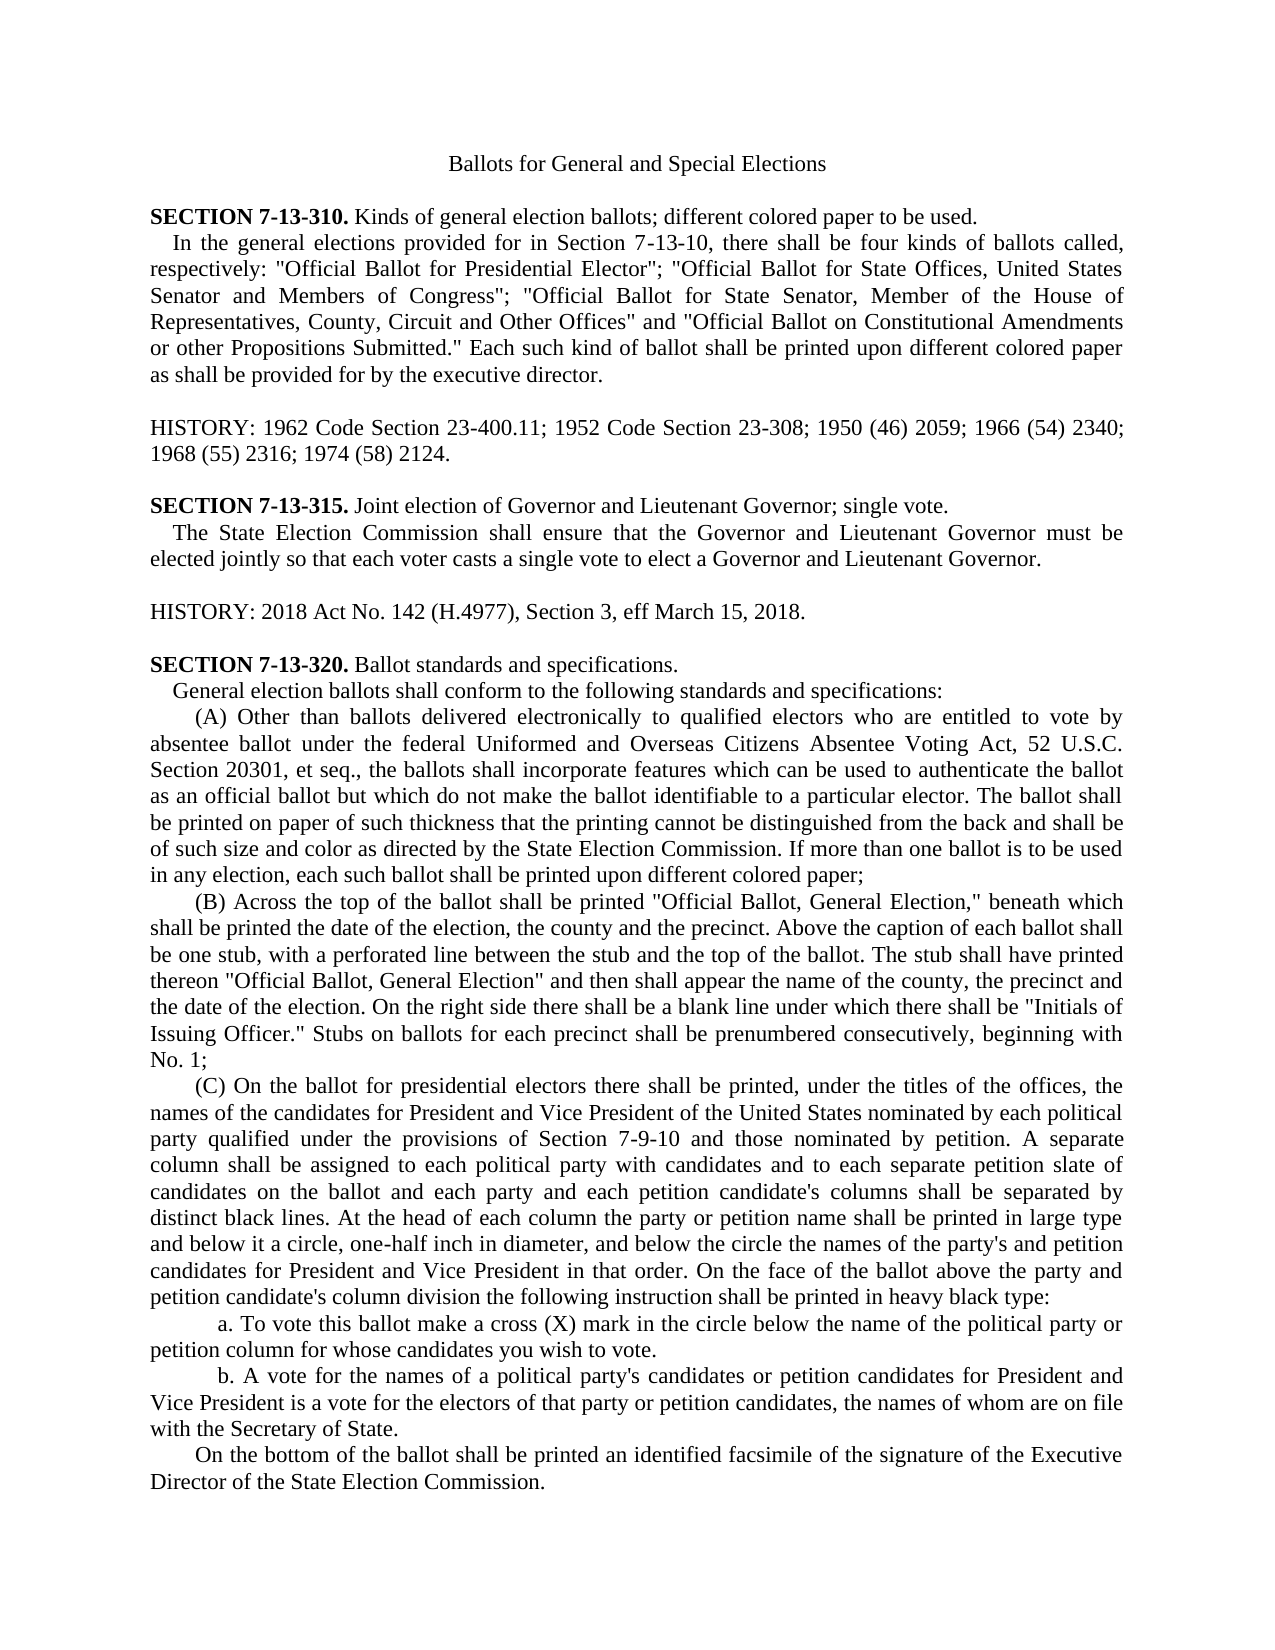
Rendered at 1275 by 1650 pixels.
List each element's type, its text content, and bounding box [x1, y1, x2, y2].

text SECTION 7-13-320. Ballot standards and specifications. [150, 651, 1125, 677]
text Ballots for General and Special Elections [150, 150, 1125, 176]
text (B) Across the top of the ballot shall be printed "Official Ballot, General Election," beneath which shall be printed the date of the election, the county and the precinct. Above the caption of each ballot shall be one stub, with a perforated line between the stub and the top of the ballot. The stub shall have printed thereon "Official Ballot, General Election" and then shall appear the name of the county, the precinct and the date of the election. On the right side there shall be a blank line under which there shall be "Initials of Issuing Officer." Stubs on ballots for each precinct shall be prenumbered consecutively, beginning with No. 1; [150, 888, 1125, 1072]
text a. To vote this ballot make a cross (X) mark in the circle below the name of the political party or petition column for whose candidates you wish to vote. [150, 1309, 1125, 1362]
text (A) Other than ballots delivered electronically to qualified electors who are entitled to vote by absentee ballot under the federal Uniformed and Overseas Citizens Absentee Voting Act, 52 U.S.C. Section 20301, et seq., the ballots shall incorporate features which can be used to authenticate the ballot as an official ballot but which do not make the ballot identifiable to a particular elector. The ballot shall be printed on paper of such thickness that the printing cannot be distinguished from the back and shall be of such size and color as directed by the State Election Commission. If more than one ballot is to be used in any election, each such ballot shall be printed upon different colored paper; [150, 703, 1125, 888]
text HISTORY: 2018 Act No. 142 (H.4977), Section 3, eff March 15, 2018. [150, 598, 1125, 624]
text In the general elections provided for in Section 7-13-10, there shall be four kinds of ballots called, respectively: "Official Ballot for Presidential Elector"; "Official Ballot for State Offices, United States Senator and Members of Congress"; "Official Ballot for State Senator, Member of the House of Representatives, County, Circuit and Other Offices" and "Official Ballot on Constitutional Amendments or other Propositions Submitted." Each such kind of ballot shall be printed upon different colored paper as shall be provided for by the executive director. [150, 229, 1125, 387]
text (C) On the ballot for presidential electors there shall be printed, under the titles of the offices, the names of the candidates for President and Vice President of the United States nominated by each political party qualified under the provisions of Section 7-9-10 and those nominated by petition. A separate column shall be assigned to each political party with candidates and to each separate petition slate of candidates on the ballot and each party and each petition candidate's columns shall be separated by distinct black lines. At the head of each column the party or petition name shall be printed in large type and below it a circle, one-half inch in diameter, and below the circle the names of the party's and petition candidates for President and Vice President in that order. On the face of the ballot above the party and petition candidate's column division the following instruction shall be printed in heavy black type: [150, 1072, 1125, 1309]
text On the bottom of the ballot shall be printed an identified facsimile of the signature of the Executive Director of the State Election Commission. [150, 1441, 1125, 1494]
text General election ballots shall conform to the following standards and specifications: [150, 677, 1125, 703]
text b. A vote for the names of a political party's candidates or petition candidates for President and Vice President is a vote for the electors of that party or petition candidates, the names of whom are on file with the Secretary of State. [150, 1362, 1125, 1441]
text SECTION 7-13-315. Joint election of Governor and Lieutenant Governor; single vote. [150, 493, 1125, 519]
text The State Election Commission shall ensure that the Governor and Lieutenant Governor must be elected jointly so that each voter casts a single vote to elect a Governor and Lieutenant Governor. [150, 519, 1125, 572]
text SECTION 7-13-310. Kinds of general election ballots; different colored paper to be used. [150, 203, 1125, 229]
text HISTORY: 1962 Code Section 23-400.11; 1952 Code Section 23-308; 1950 (46) 2059; 1966 (54) 2340; 1968 (55) 2316; 1974 (58) 2124. [150, 413, 1125, 466]
